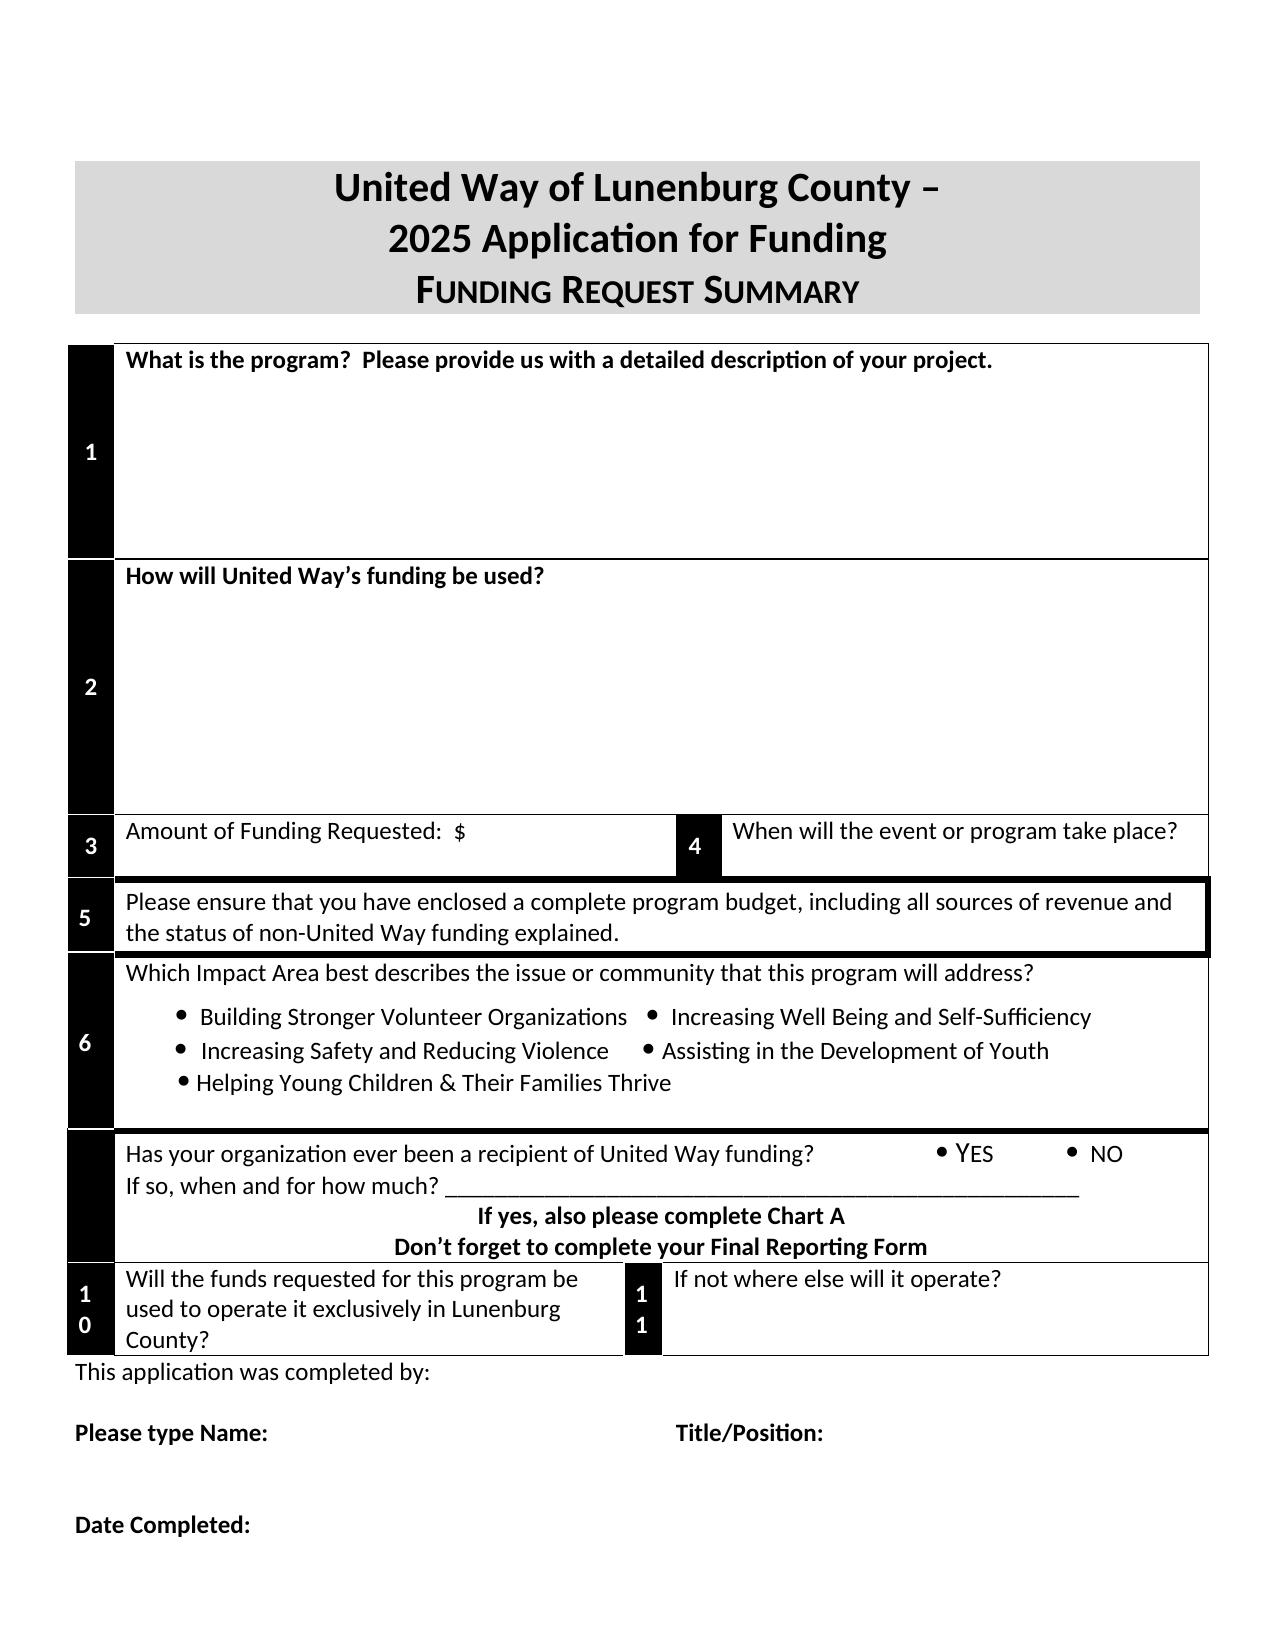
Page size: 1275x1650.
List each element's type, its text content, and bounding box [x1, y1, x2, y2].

table_cell Will the funds requested for this program be used to operate it exclusively in ? [115, 1263, 623, 1355]
table_header 1 [68, 345, 114, 558]
table_cell If not where else will it operate? [663, 1263, 1208, 1355]
table_cell 5 [68, 878, 114, 951]
table_cell Has your organization ever been a recipient of funding? YES NO If so, when and for how much? ___________________________________________________ If yes, also please complete Chart A Don’t forget to complete your Final Reporting Form [115, 1134, 1208, 1262]
table_cell 10 [68, 1263, 114, 1355]
table_cell Which Impact Area best describes the issue or community that this program will address? Building Stronger Volunteer Organizations Increasing Well Being and Self-Sufficiency Increasing Safety and Reducing Violence Assisting in the Development of Youth Helping Young Children & Their Families Thrive [115, 958, 1208, 1128]
table_cell When will the event or program take place? [722, 815, 1208, 876]
subtitle United Way of – [75, 161, 1200, 212]
table_cell 11 [625, 1263, 662, 1355]
table_cell How will ’s funding be used? [115, 560, 1208, 814]
subtitle Funding Request Summary [75, 263, 1200, 314]
text This application was completed by: [75, 1356, 1200, 1387]
table_cell Amount of Funding Requested: $ [115, 815, 676, 876]
table_cell [68, 1130, 114, 1262]
table_cell 4 [678, 815, 720, 876]
table_cell 3 [68, 815, 114, 876]
table_header What is the program? Please provide us with a detailed description of your project. [115, 344, 1208, 558]
subtitle 2025 Application for Funding [75, 212, 1200, 263]
text Please type Name: Title/Position: [75, 1417, 1200, 1448]
text Date Completed: [75, 1509, 1200, 1539]
table_cell 2 [68, 560, 114, 814]
table_cell Please ensure that you have enclosed a complete program budget, including all sources of revenue and the status of non-United Way funding explained. [115, 883, 1205, 951]
table_cell 6 [68, 953, 114, 1128]
